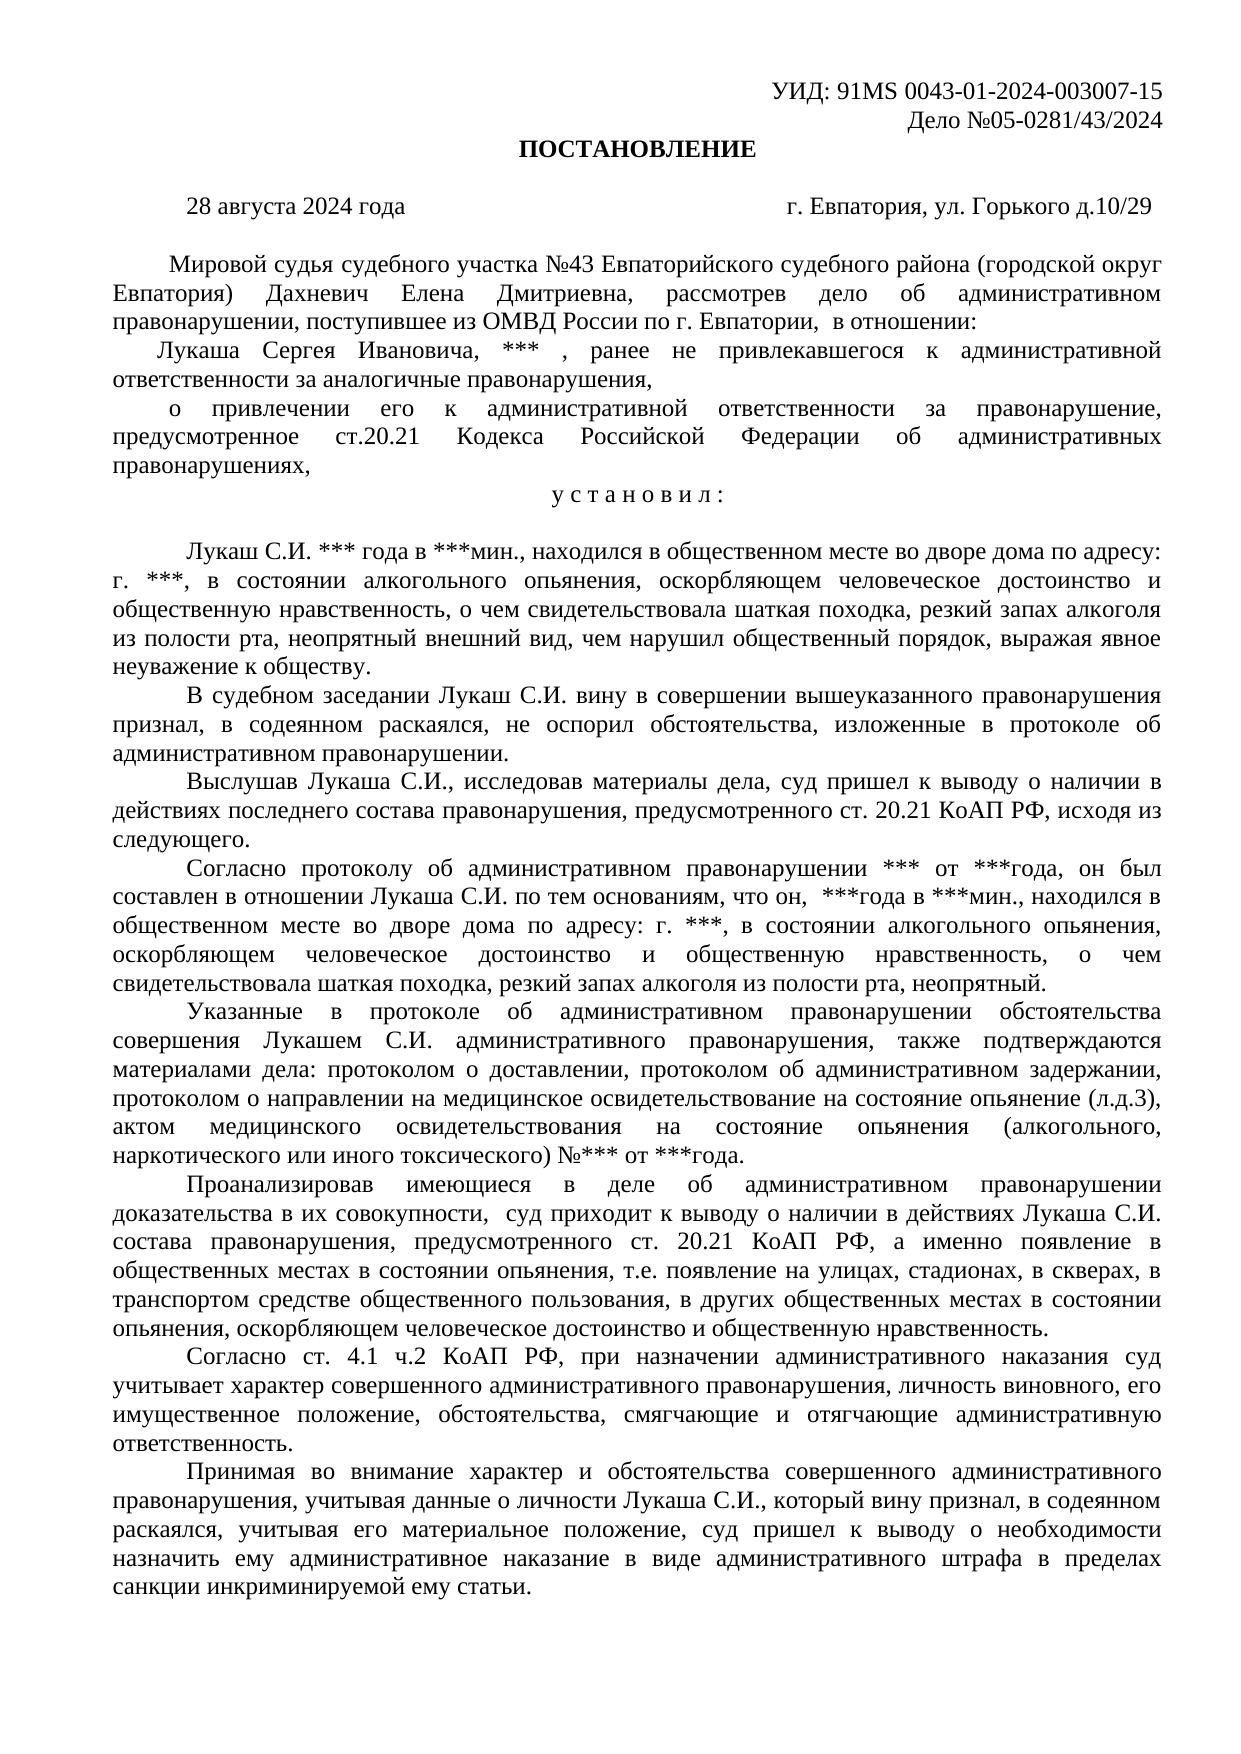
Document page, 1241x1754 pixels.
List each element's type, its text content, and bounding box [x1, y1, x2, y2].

text ПОСТАНОВЛЕНИЕ [112, 134, 1162, 163]
text УИД: 91MS 0043-01-2024-003007-15 [112, 76, 1162, 105]
text В судебном заседании Лукаш С.И. вину в совершении вышеуказанного правонарушения признал, в содеянном раскаялся, не оспорил обстоятельства, изложенные в протоколе об административном правонарушении. [112, 680, 1162, 766]
text Согласно протоколу об административном правонарушении *** от ***года, он был составлен в отношении Лукаша С.И. по тем основаниям, что он, ***года в ***мин., находился в общественном месте во дворе дома по адресу: г. ***, в состоянии алкогольного опьянения, оскорбляющем человеческое достоинство и общественную нравственность, о чем свидетельствовала шаткая походка, резкий запах алкоголя из полости рта, неопрятный. [112, 853, 1162, 996]
text Дело №05-0281/43/2024 [112, 105, 1162, 134]
text Проанализировав имеющиеся в деле об административном правонарушении доказательства в их совокупности, суд приходит к выводу о наличии в действиях Лукаша С.И. состава правонарушения, предусмотренного ст. 20.21 КоАП РФ, а именно появление в общественных местах в состоянии опьянения, т.е. появление на улицах, стадионах, в скверах, в транспортом средстве общественного пользования, в других общественных местах в состоянии опьянения, оскорбляющем человеческое достоинство и общественную нравственность. [112, 1169, 1162, 1341]
text Принимая во внимание характер и обстоятельства совершенного административного правонарушения, учитывая данные о личности Лукаша С.И., который вину признал, в содеянном раскаялся, учитывая его материальное положение, суд пришел к выводу о необходимости назначить ему административное наказание в виде административного штрафа в пределах санкции инкриминируемой ему статьи. [112, 1456, 1162, 1600]
text Указанные в протоколе об административном правонарушении обстоятельства совершения Лукашем С.И. административного правонарушения, также подтверждаются материалами дела: протоколом о доставлении, протоколом об административном задержании, протоколом о направлении на медицинское освидетельствование на состояние опьянение (л.д.3), актом медицинского освидетельствования на состояние опьянения (алкогольного, наркотического или иного токсического) №*** от ***года. [112, 996, 1162, 1169]
text у с т а н о в и л : [112, 479, 1162, 508]
text Мировой судья судебного участка №43 Евпаторийского судебного района (городской округ Евпатория) Дахневич Елена Дмитриевна, рассмотрев дело об административном правонарушении, поступившее из ОМВД России по г. Евпатории, в отношении: [112, 249, 1162, 335]
text Лукаша Сергея Ивановича, *** , ранее не привлекавшегося к административной ответственности за аналогичные правонарушения, [112, 335, 1162, 393]
text 28 августа 2024 года г. Евпатория, ул. Горького д.10/29 [112, 191, 1162, 220]
text Выслушав Лукаша С.И., исследовав материалы дела, суд пришел к выводу о наличии в действиях последнего состава правонарушения, предусмотренного ст. 20.21 КоАП РФ, исходя из следующего. [112, 766, 1162, 853]
text Согласно ст. 4.1 ч.2 КоАП РФ, при назначении административного наказания суд учитывает характер совершенного административного правонарушения, личность виновного, его имущественное положение, обстоятельства, смягчающие и отягчающие административную ответственность. [112, 1341, 1162, 1456]
text о привлечении его к административной ответственности за правонарушение, предусмотренное ст.20.21 Кодекса Российской Федерации об административных правонарушениях, [112, 393, 1162, 479]
text Лукаш С.И. *** года в ***мин., находился в общественном месте во дворе дома по адресу: г. ***, в состоянии алкогольного опьянения, оскорбляющем человеческое достоинство и общественную нравственность, о чем свидетельствовала шаткая походка, резкий запах алкоголя из полости рта, неопрятный внешний вид, чем нарушил общественный порядок, выражая явное неуважение к обществу. [112, 536, 1162, 680]
